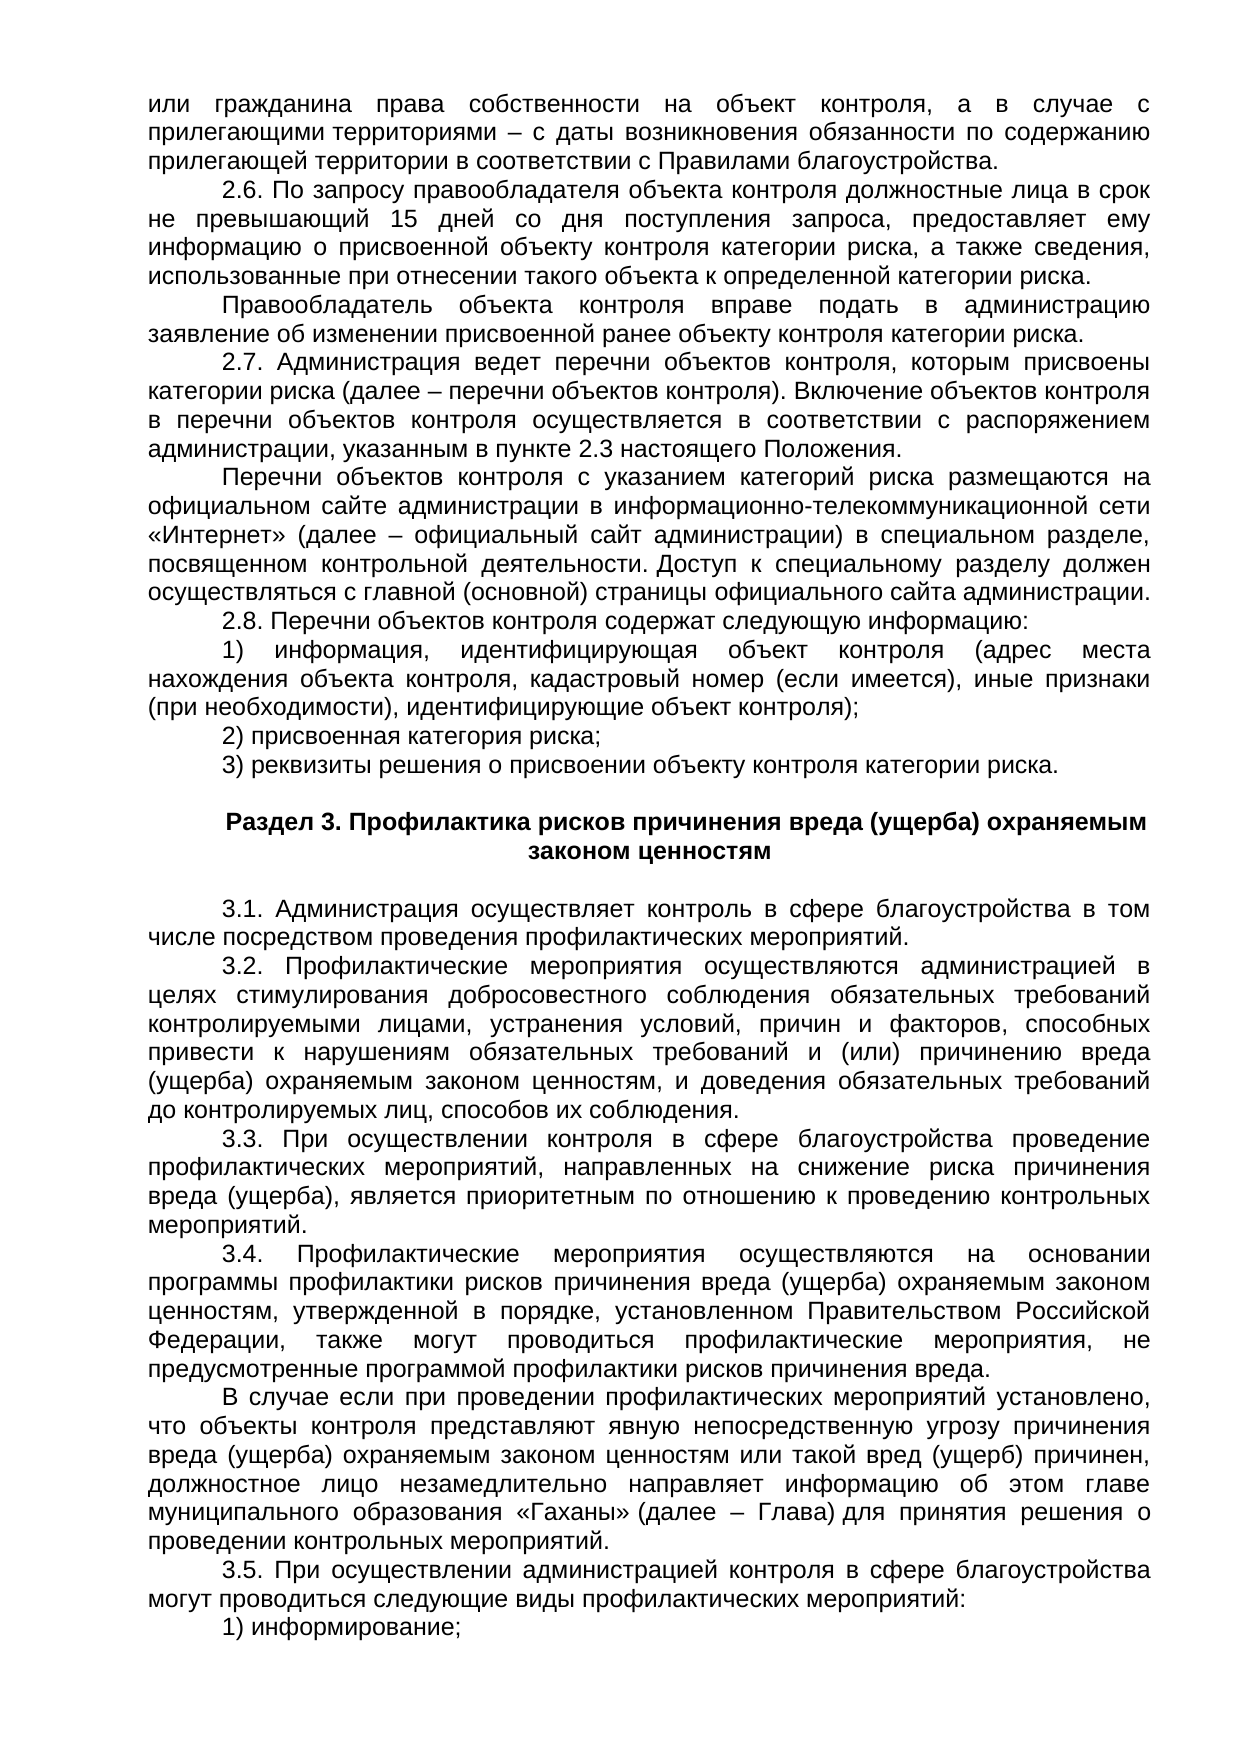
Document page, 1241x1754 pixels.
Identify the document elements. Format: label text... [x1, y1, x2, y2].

text В случае если при проведении профилактических мероприятий установлено, что объекты контроля представляют явную непосредственную угрозу причинения вреда (ущерба) охраняемым законом ценностям или такой вред (ущерб) причинен, должностное лицо незамедлительно направляет информацию об этом главе муниципального образования «Гаханы» (далее – Глава) для принятия решения о проведении контрольных мероприятий. [148, 1382, 1152, 1555]
text 3.5. При осуществлении администрацией контроля в сфере благоустройства могут проводиться следующие виды профилактических мероприятий: [148, 1555, 1152, 1612]
text 2.8. Перечни объектов контроля содержат следующую информацию: [148, 606, 1152, 635]
text 2.6. По запросу правообладателя объекта контроля должностные лица в срок не превышающий 15 дней со дня поступления запроса, предоставляет ему информацию о присвоенной объекту контроля категории риска, а также сведения, использованные при отнесении такого объекта к определенной категории риска. [148, 175, 1152, 290]
text 3.2. Профилактические мероприятия осуществляются администрацией в целях стимулирования добросовестного соблюдения обязательных требований контролируемыми лицами, устранения условий, причин и факторов, способных привести к нарушениям обязательных требований и (или) причинению вреда (ущерба) охраняемым законом ценностям, и доведения обязательных требований до контролируемых лиц, способов их соблюдения. [148, 951, 1152, 1124]
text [148, 89, 1152, 175]
text 2) присвоенная категория риска; [148, 721, 1152, 750]
text Правообладатель объекта контроля вправе подать в администрацию заявление об изменении присвоенной ранее объекту контроля категории риска. [148, 290, 1152, 347]
text 3.4. Профилактические мероприятия осуществляются на основании программы профилактики рисков причинения вреда (ущерба) охраняемым законом ценностям, утвержденной в порядке, установленном Правительством Российской Федерации, также могут проводиться профилактические мероприятия, не предусмотренные программой профилактики рисков причинения вреда. [148, 1239, 1152, 1382]
text Перечни объектов контроля с указанием категорий риска размещаются на официальном сайте администрации в информационно-телекоммуникационной сети «Интернет» (далее – официальный сайт администрации) в специальном разделе, посвященном контрольной деятельности. Доступ к специальному разделу должен осуществляться с главной (основной) страницы официального сайта администрации. [148, 462, 1152, 606]
text Раздел 3. Профилактика рисков причинения вреда (ущерба) охраняемым законом ценностям [148, 807, 1152, 865]
text 3.1. Администрация осуществляет контроль в сфере благоустройства в том числе посредством проведения профилактических мероприятий. [148, 894, 1152, 951]
text 3.3. При осуществлении контроля в сфере благоустройства проведение профилактических мероприятий, направленных на снижение риска причинения вреда (ущерба), является приоритетным по отношению к проведению контрольных мероприятий. [148, 1124, 1152, 1239]
text 1) информирование; [148, 1612, 1152, 1641]
text 3) реквизиты решения о присвоении объекту контроля категории риска. [148, 750, 1152, 779]
text 1) информация, идентифицирующая объект контроля (адрес места нахождения объекта контроля, кадастровый номер (если имеется), иные признаки (при необходимости), идентифицирующие объект контроля); [148, 635, 1152, 721]
text 2.7. Администрация ведет перечни объектов контроля, которым присвоены категории риска (далее – перечни объектов контроля). Включение объектов контроля в перечни объектов контроля осуществляется в соответствии с распоряжением администрации, указанным в пункте 2.3 настоящего Положения. [148, 347, 1152, 462]
